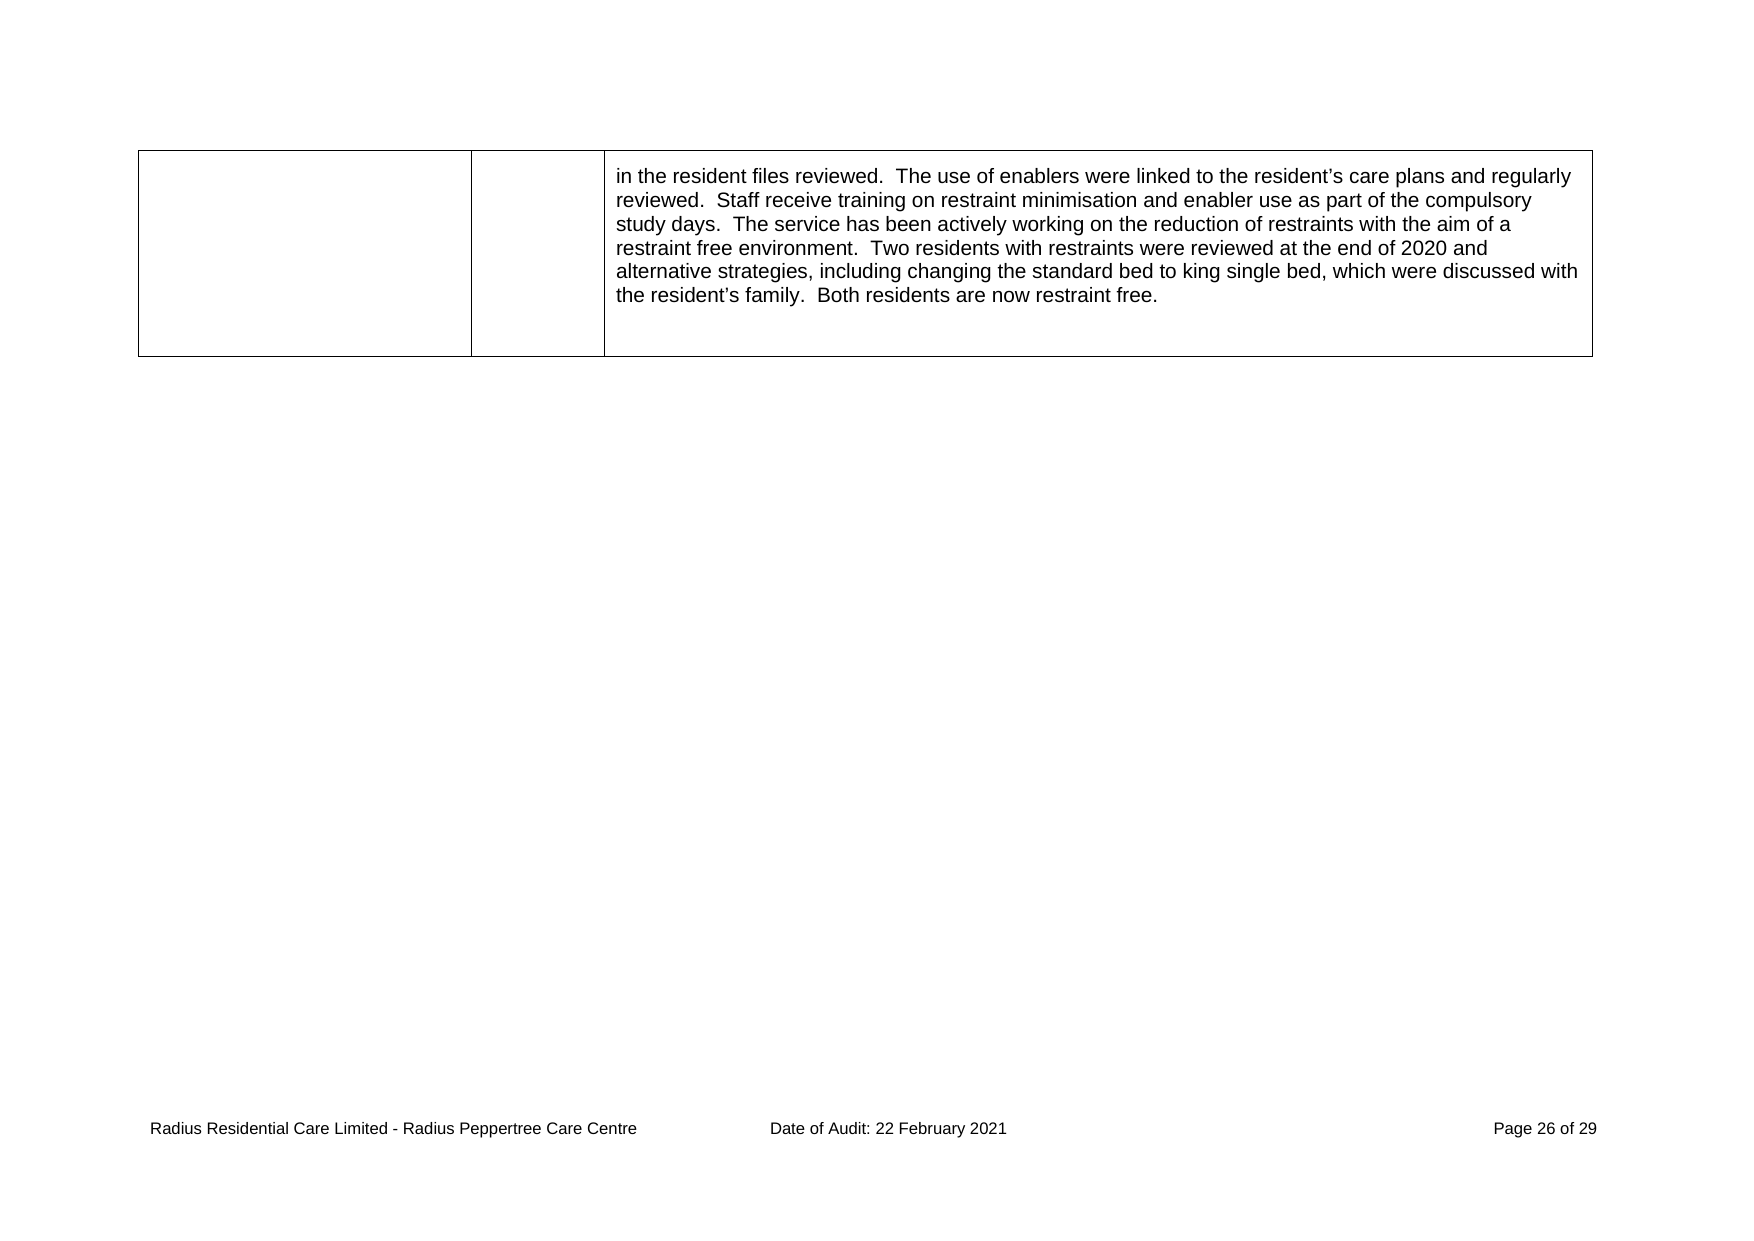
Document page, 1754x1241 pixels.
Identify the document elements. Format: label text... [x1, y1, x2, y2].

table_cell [605, 151, 1592, 356]
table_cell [139, 151, 471, 356]
table_cell FA [472, 151, 604, 356]
